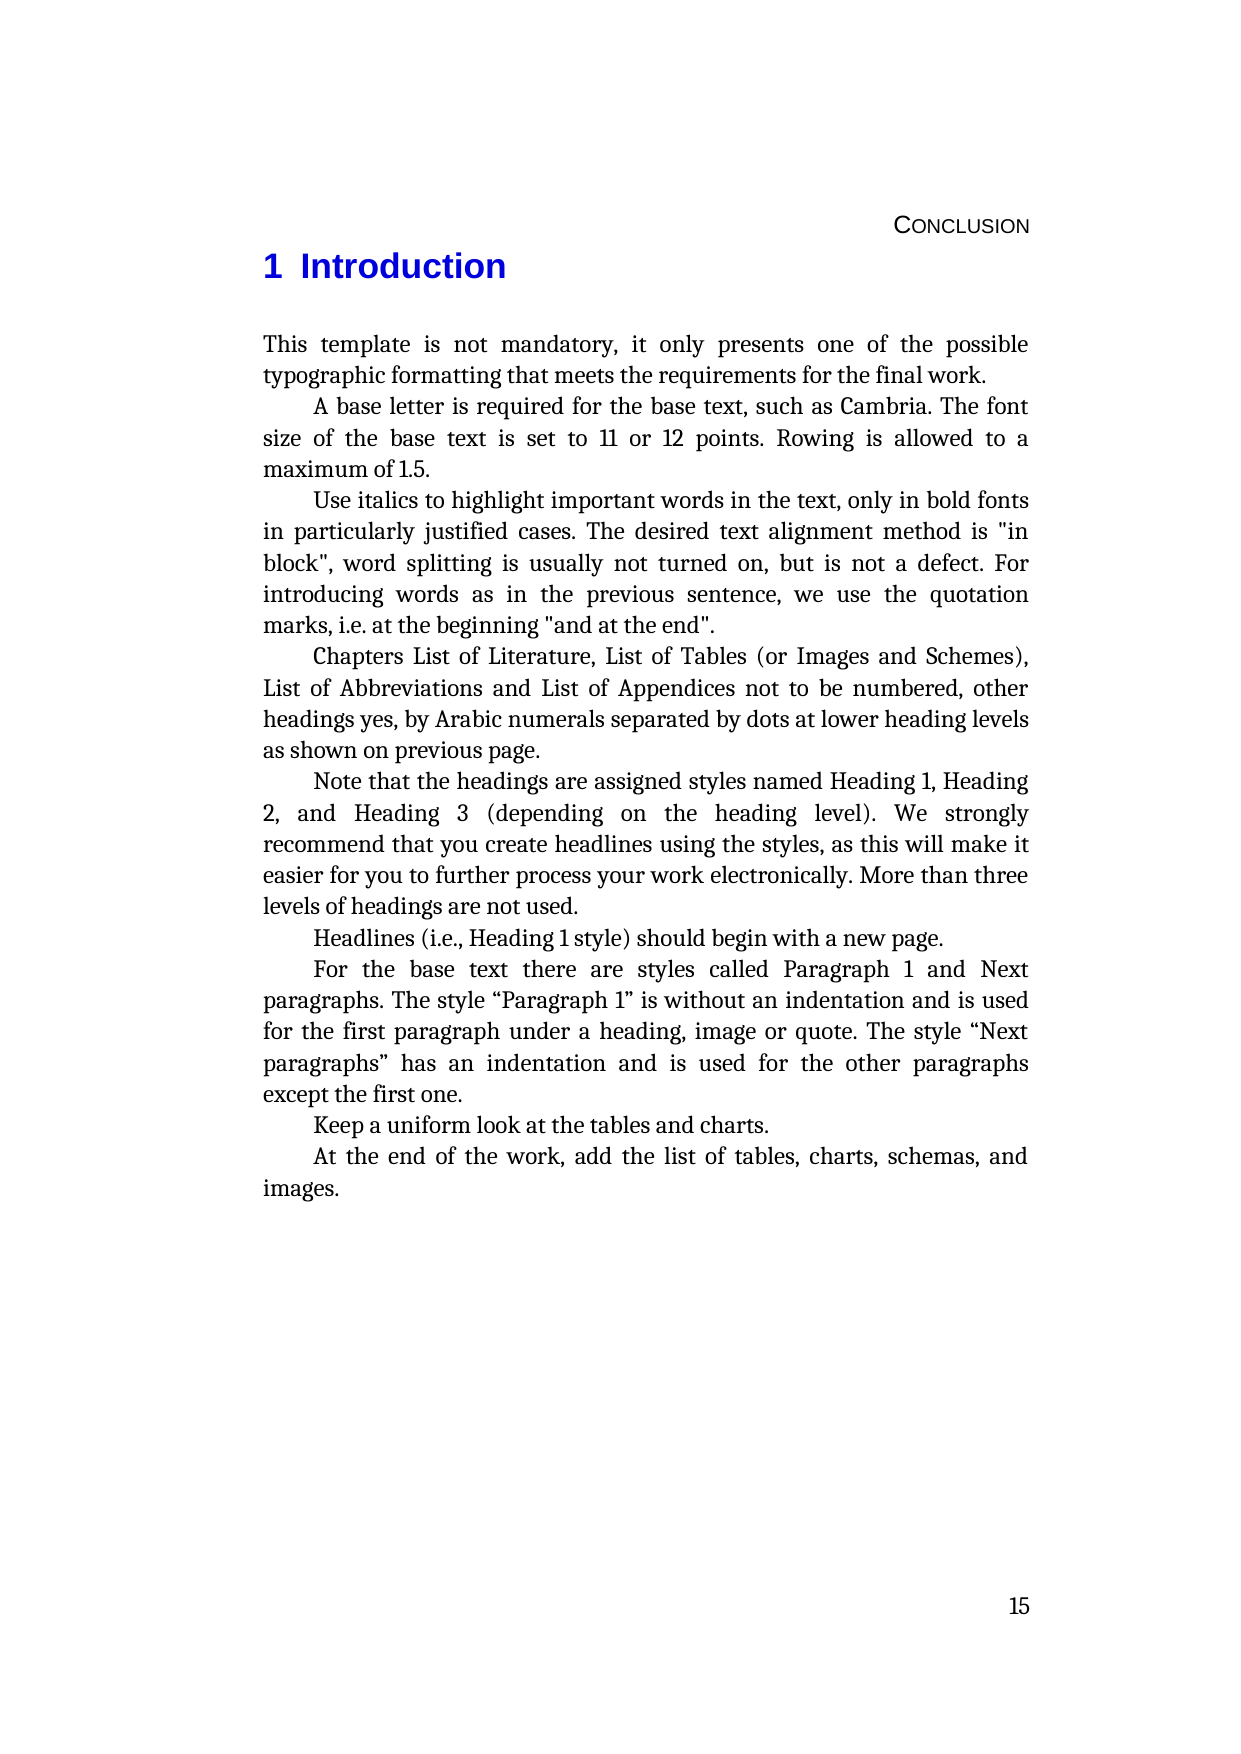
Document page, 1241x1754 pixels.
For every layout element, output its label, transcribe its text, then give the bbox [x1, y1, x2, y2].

text Keep a uniform look at the tables and charts. [263, 1108, 1030, 1140]
text Chapters List of Literature, List of Tables (or Images and Schemes), List of Abbreviations and List of Appendices not to be numbered, other headings yes, by Arabic numerals separated by dots at lower heading levels as shown on previous page. [263, 640, 1030, 765]
subtitle Introduction [263, 240, 1030, 286]
text A base letter is required for the base text, such as Cambria. The font size of the base text is set to 11 or 12 points. Rowing is allowed to a maximum of 1.5. [263, 390, 1030, 483]
text Use italics to highlight important words in the text, only in bold fonts in particularly justified cases. The desired text alignment method is "in block", word splitting is usually not turned on, but is not a defect. For introducing words as in the previous sentence, we use the quotation marks, i.e. at the beginning "and at the end". [263, 483, 1030, 640]
text For the base text there are styles called Paragraph 1 and Next paragraphs. The style “Paragraph 1” is without an indentation and is used for the first paragraph under a heading, image or quote. The style “Next paragraphs” has an indentation and is used for the other paragraphs except the first one. [263, 952, 1030, 1108]
text At the end of the work, add the list of tables, charts, schemas, and images. [263, 1140, 1030, 1202]
text Note that the headings are assigned styles named Heading 1, Heading 2, and Heading 3 (depending on the heading level). We strongly recommend that you create headlines using the styles, as this will make it easier for you to further process your work electronically. More than three levels of headings are not used. [263, 765, 1030, 921]
text Headlines (i.e., Heading 1 style) should begin with a new page. [263, 921, 1030, 952]
text This template is not mandatory, it only presents one of the possible typographic formatting that meets the requirements for the final work. [263, 327, 1030, 390]
